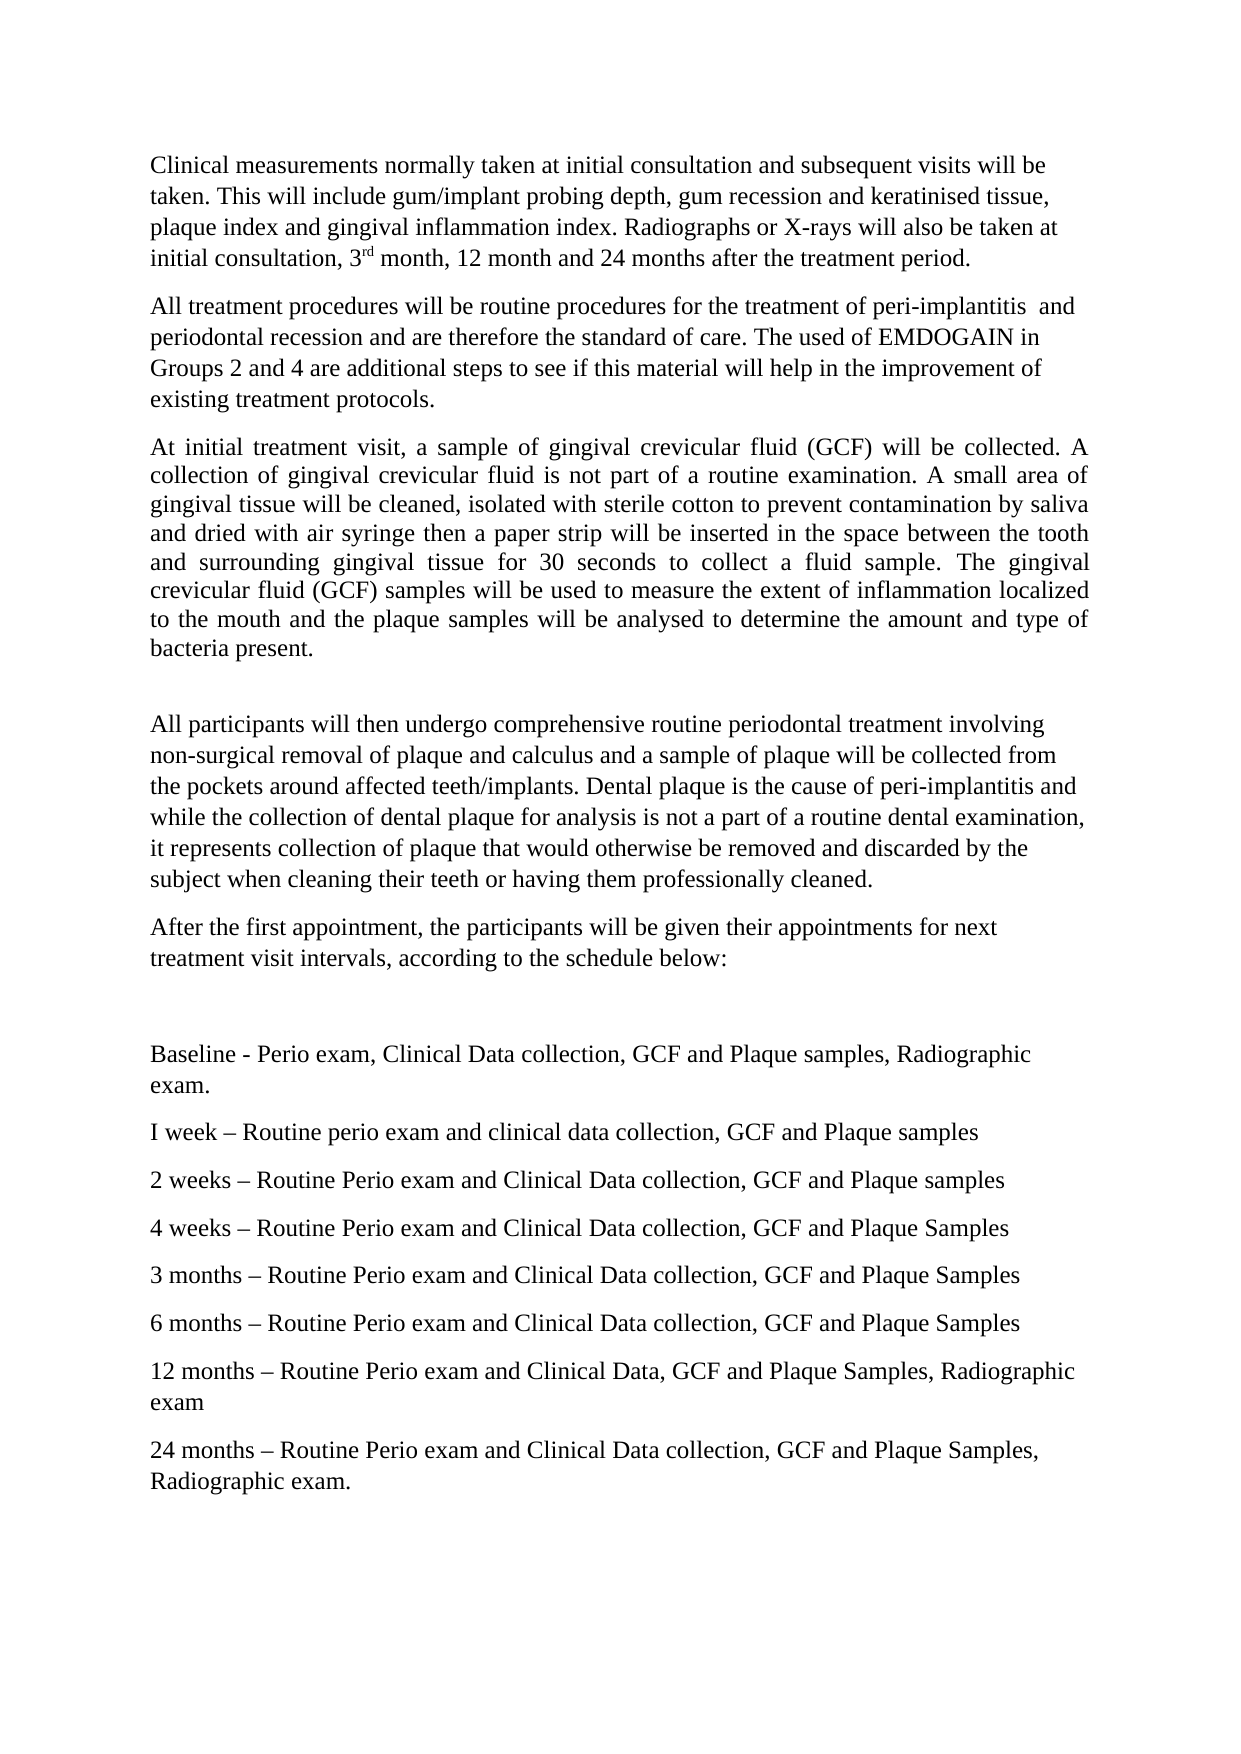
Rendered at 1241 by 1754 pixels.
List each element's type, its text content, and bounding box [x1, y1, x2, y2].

text 12 months – Routine Perio exam and Clinical Data, GCF and Plaque Samples, Radiographic exam [150, 1356, 1090, 1416]
text All participants will then undergo comprehensive routine periodontal treatment involving non-surgical removal of plaque and calculus and a sample of plaque will be collected from the pockets around affected teeth/implants. Dental plaque is the cause of peri-implantitis and while the collection of dental plaque for analysis is not a part of a routine dental examination, it represents collection of plaque that would otherwise be removed and discarded by the subject when cleaning their teeth or having them professionally cleaned. [150, 709, 1090, 893]
text I week – Routine perio exam and clinical data collection, GCF and Plaque samples [150, 1117, 1090, 1146]
text 2 weeks – Routine Perio exam and Clinical Data collection, GCF and Plaque samples [150, 1165, 1090, 1194]
text 24 months – Routine Perio exam and Clinical Data collection, GCF and Plaque Samples, Radiographic exam. [150, 1435, 1090, 1494]
text 3 months – Routine Perio exam and Clinical Data collection, GCF and Plaque Samples [150, 1261, 1090, 1289]
text 4 weeks – Routine Perio exam and Clinical Data collection, GCF and Plaque Samples [150, 1213, 1090, 1242]
text Baseline - Perio exam, Clinical Data collection, GCF and Plaque samples, Radiographic exam. [150, 1039, 1090, 1098]
text Clinical measurements normally taken at initial consultation and subsequent visits will be taken. This will include gum/implant probing depth, gum recession and keratinised tissue, plaque index and gingival inflammation index. Radiographs or X-rays will also be taken at initial consultation, 3rd month, 12 month and 24 months after the treatment period. [150, 150, 1090, 272]
text 6 months – Routine Perio exam and Clinical Data collection, GCF and Plaque Samples [150, 1308, 1090, 1337]
text At initial treatment visit, a sample of gingival crevicular fluid (GCF) will be collected. A collection of gingival crevicular fluid is not part of a routine examination. A small area of gingival tissue will be cleaned, isolated with sterile cotton to prevent contamination by saliva and dried with air syringe then a paper strip will be inserted in the space between the tooth and surrounding gingival tissue for 30 seconds to collect a fluid sample. The gingival crevicular fluid (GCF) samples will be used to measure the extent of inflammation localized to the mouth and the plaque samples will be analysed to determine the amount and type of bacteria present. [150, 432, 1090, 662]
text After the first appointment, the participants will be given their appointments for next treatment visit intervals, according to the schedule below: [150, 912, 1090, 972]
text All treatment procedures will be routine procedures for the treatment of peri-implantitis and periodontal recession and are therefore the standard of care. The used of EMDOGAIN in Groups 2 and 4 are additional steps to see if this material will help in the improvement of existing treatment protocols. [150, 291, 1090, 413]
